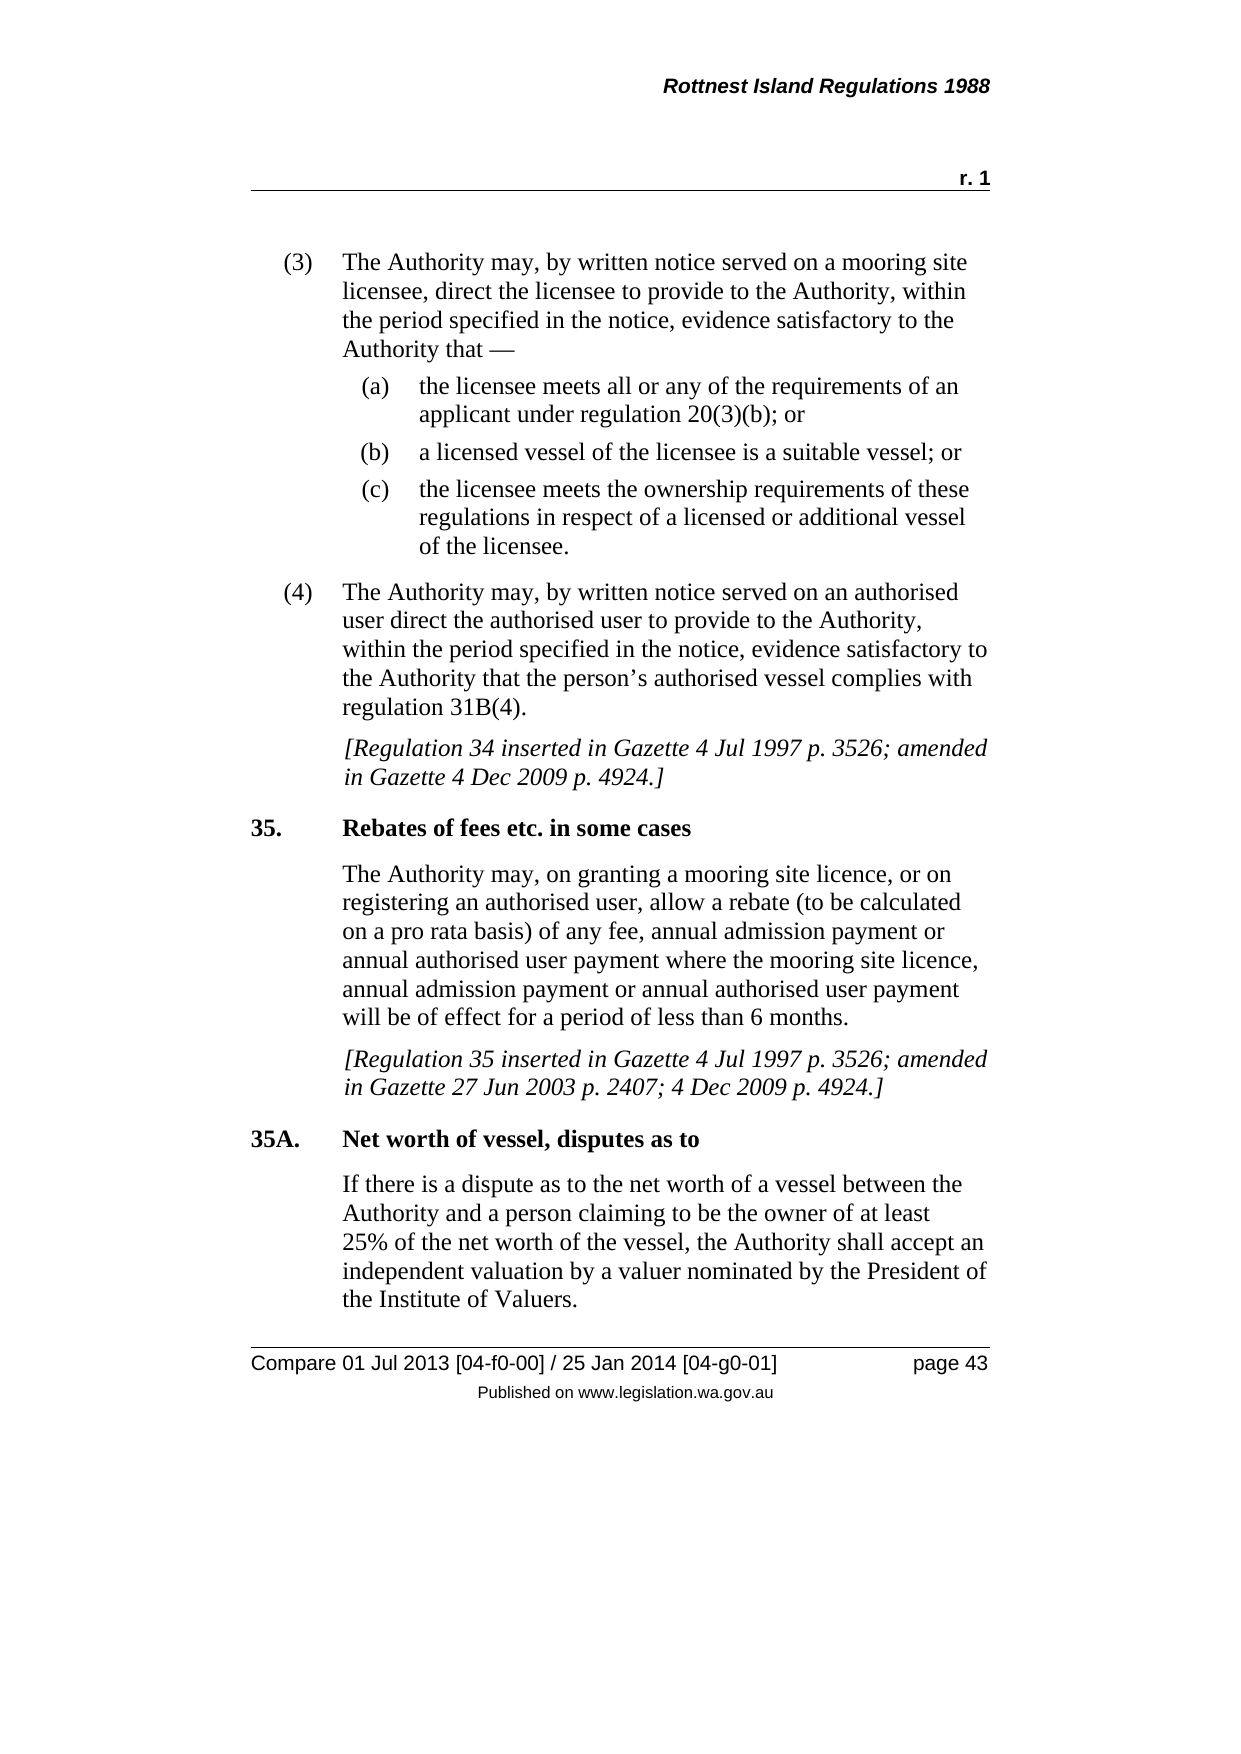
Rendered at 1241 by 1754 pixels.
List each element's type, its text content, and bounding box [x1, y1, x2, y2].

text (b) a licensed vessel of the licensee is a suitable vessel; or [251, 437, 990, 465]
text [Regulation 34 inserted in Gazette 4 Jul 1997 p. 3526; amended in Gazette 4 Dec 2009 p. 4924.] [251, 733, 990, 790]
text (4) The Authority may, by written notice served on an authorised user direct the authorised user to provide to the Authority, within the period specified in the notice, evidence satisfactory to the Authority that the person’s authorised vessel complies with regulation 31B(4). [251, 577, 990, 720]
text [Regulation 35 inserted in Gazette 4 Jul 1997 p. 3526; amended in Gazette 27 Jun 2003 p. 2407; 4 Dec 2009 p. 4924.] [251, 1044, 990, 1101]
subtitle 35. Rebates of fees etc. in some cases [251, 813, 990, 842]
text (3) The Authority may, by written notice served on a mooring site licensee, direct the licensee to provide to the Authority, within the period specified in the notice, evidence satisfactory to the Authority that — [251, 247, 990, 362]
subtitle 35A. Net worth of vessel, disputes as to [251, 1124, 990, 1153]
text (c) the licensee meets the ownership requirements of these regulations in respect of a licensed or additional vessel of the licensee. [251, 474, 990, 560]
text (a) the licensee meets all or any of the requirements of an applicant under regulation 20(3)(b); or [251, 371, 990, 428]
text The Authority may, on granting a mooring site licence, or on registering an authorised user, allow a rebate (to be calculated on a pro rata basis) of any fee, annual admission payment or annual authorised user payment where the mooring site licence, annual admission payment or annual authorised user payment will be of effect for a period of less than 6 months. [251, 859, 990, 1031]
text If there is a dispute as to the net worth of a vessel between the Authority and a person claiming to be the owner of at least 25% of the net worth of the vessel, the Authority shall accept an independent valuation by a valuer nominated by the President of the . [251, 1169, 990, 1313]
